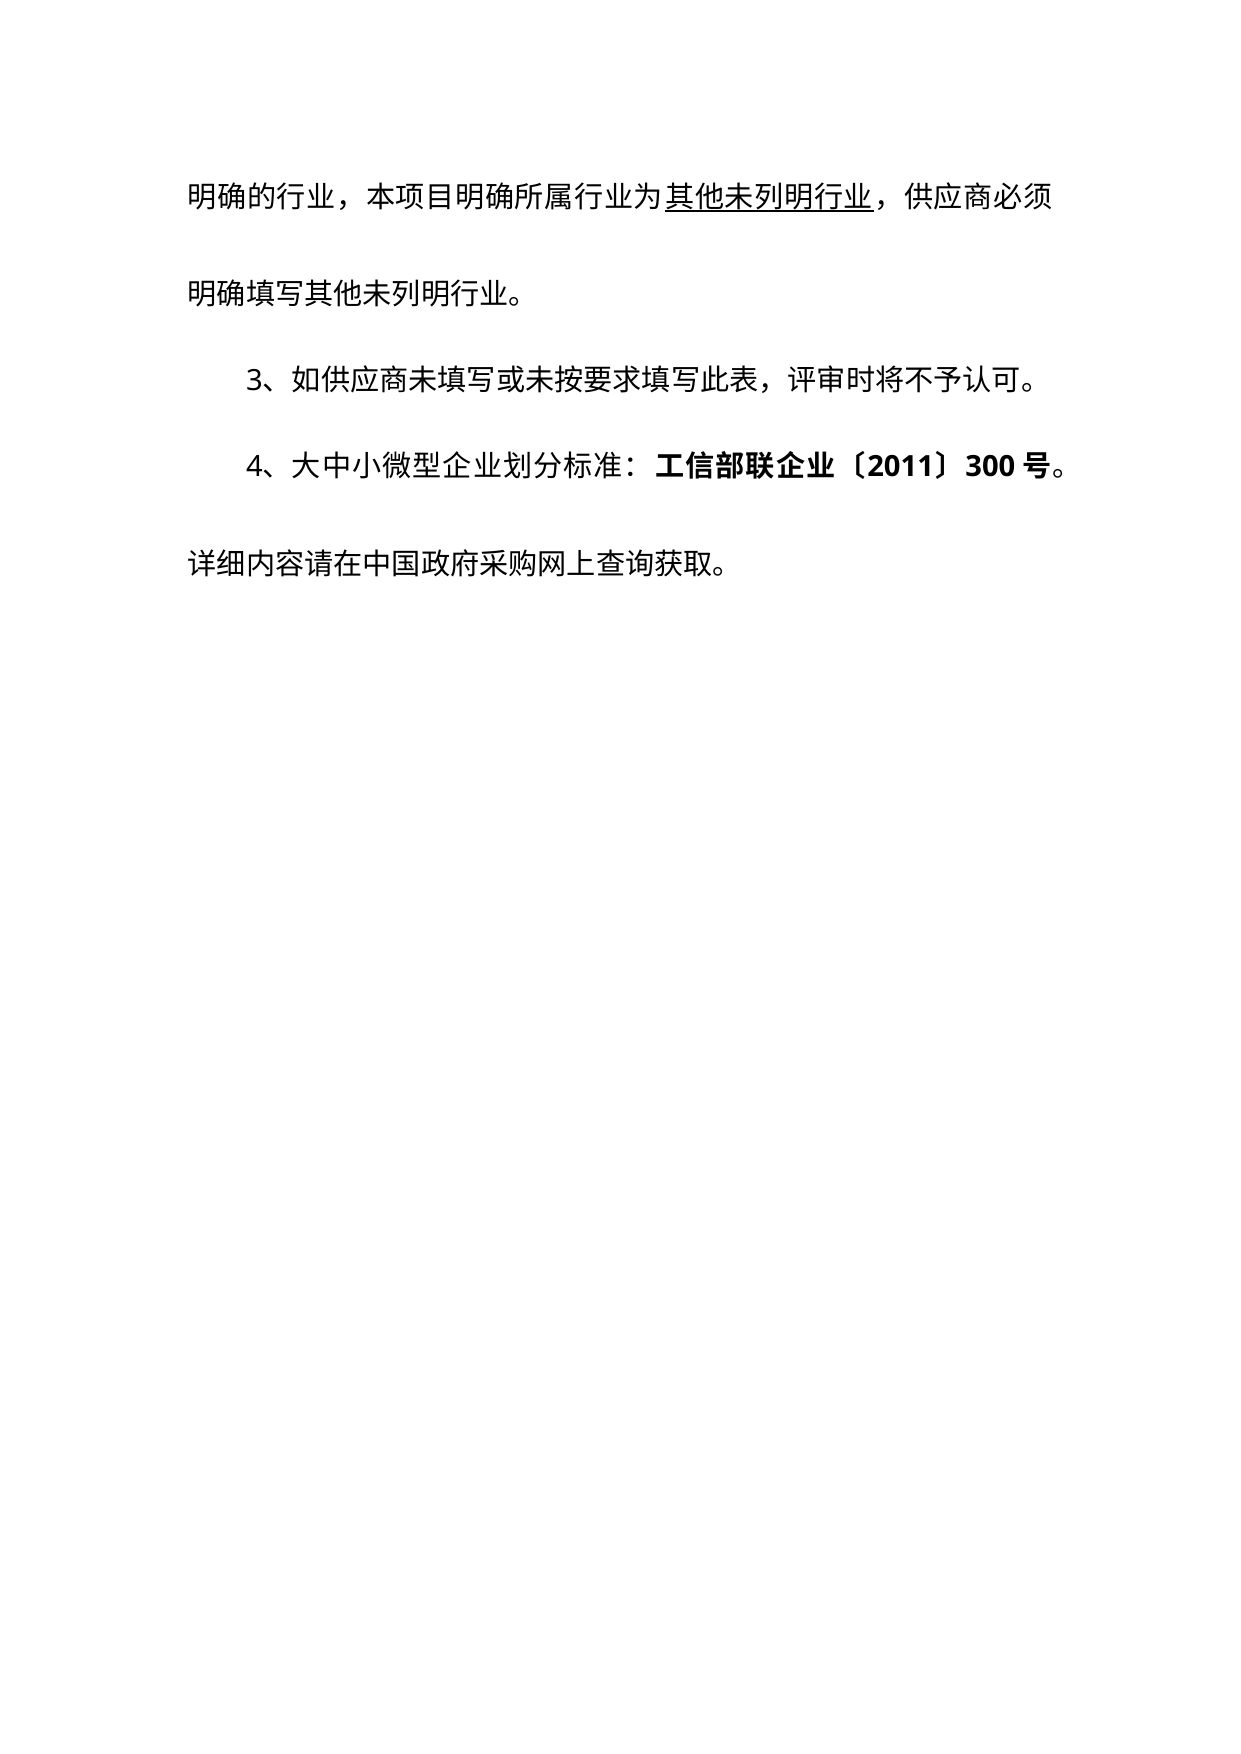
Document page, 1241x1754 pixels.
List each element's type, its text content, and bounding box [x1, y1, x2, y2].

list 大中小微型企业划分标准：工信部联企业〔2011〕300号。详细内容请在中国政府采购网上查询获取。 [187, 432, 1053, 594]
list 如供应商未填写或未按要求填写此表，评审时将不予认可。 [187, 346, 1053, 411]
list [187, 162, 1053, 324]
